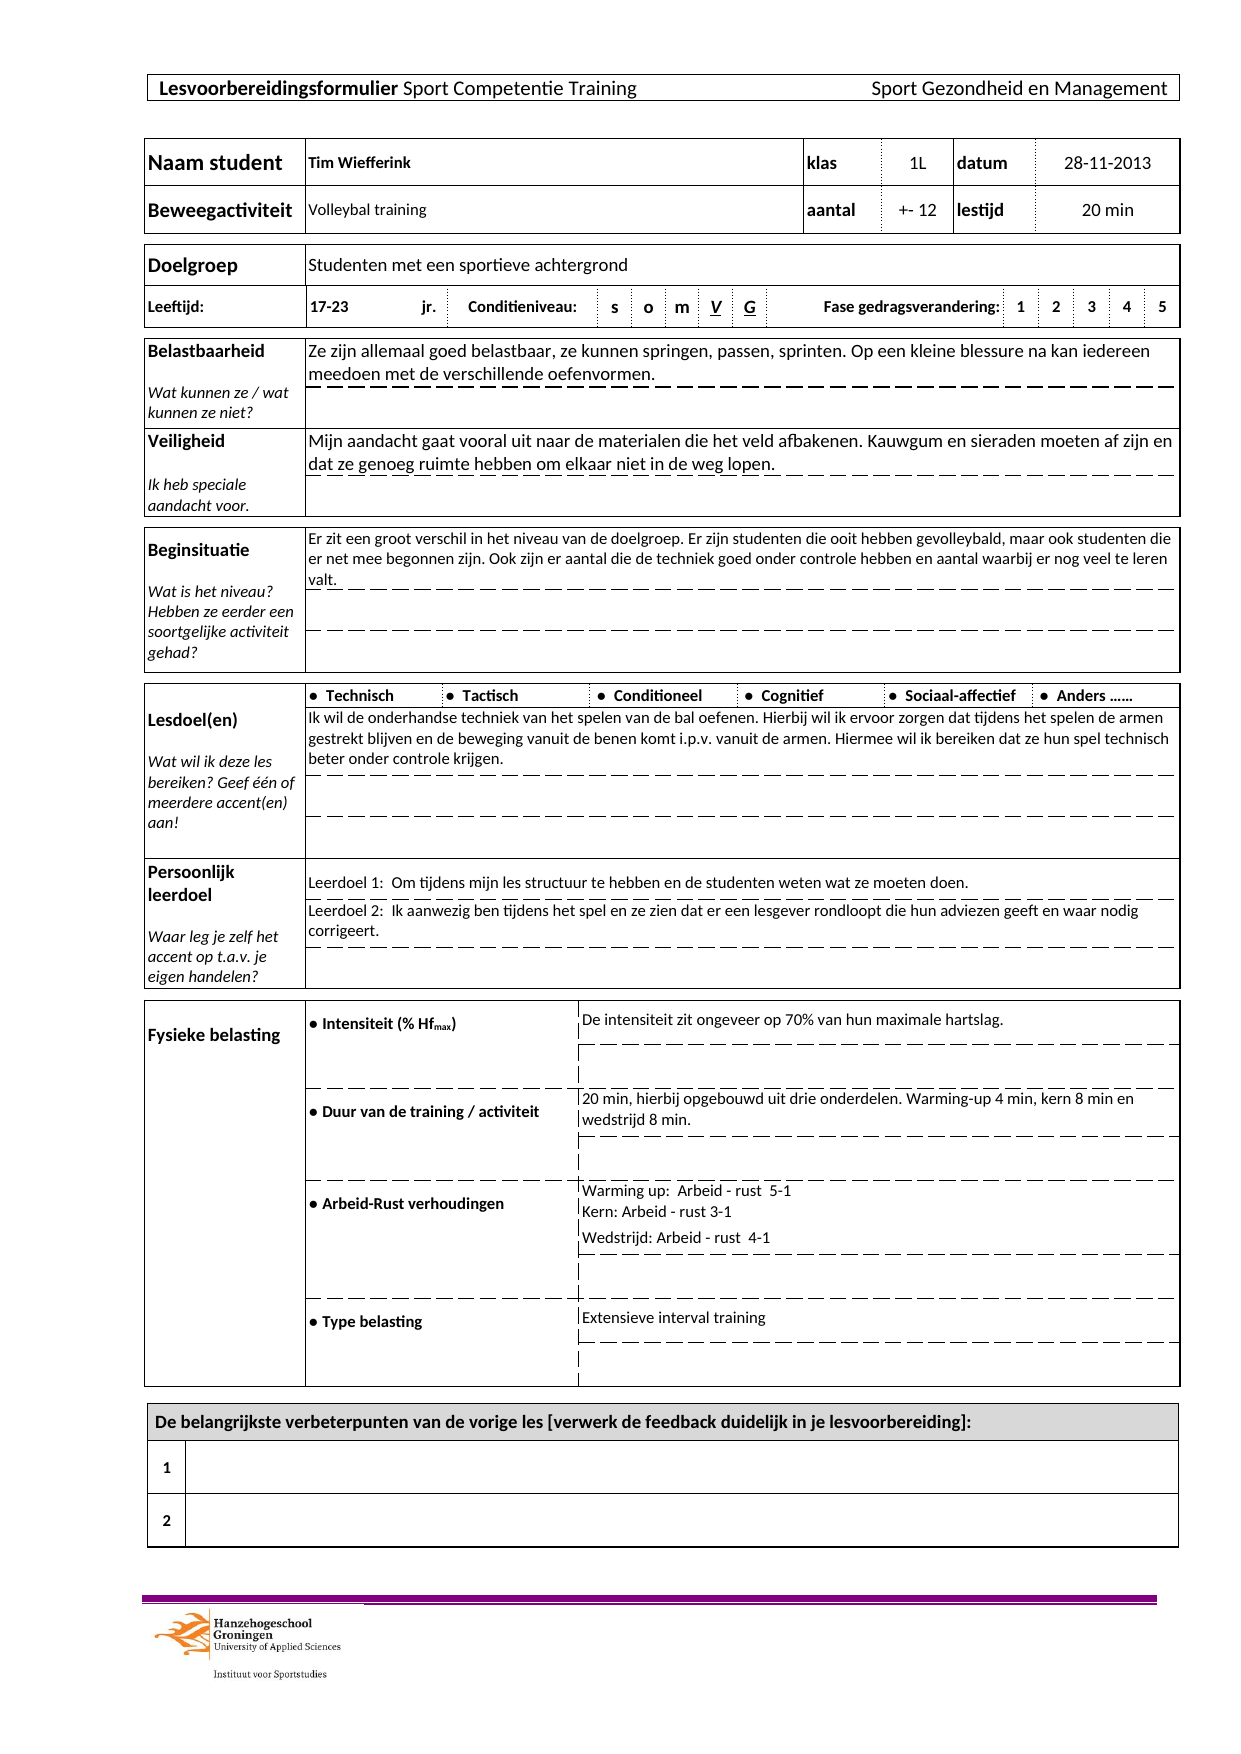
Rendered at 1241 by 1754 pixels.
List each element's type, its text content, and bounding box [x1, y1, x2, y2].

table_cell 3 [1074, 286, 1109, 327]
table_cell Warming up: Arbeid - rust 5-1 Kern: Arbeid - rust 3-1 Wedstrijd: Arbeid - rust 4-1 [579, 1180, 1179, 1254]
table_cell [306, 775, 1179, 816]
table_cell Leeftijd: [145, 286, 306, 327]
table_cell 4 [1109, 286, 1144, 327]
table_header Lesdoel(en) Wat wil ik deze les bereiken? Geef één of meerdere accent(en) aan! [145, 684, 305, 858]
table_cell 2 [1038, 286, 1074, 327]
table_cell ● Duur van de training / activiteit [306, 1088, 579, 1179]
table_cell 5 [1145, 286, 1179, 327]
table_cell s [598, 286, 631, 327]
table_cell o [631, 286, 665, 327]
table_cell Conditieniveau: [448, 286, 598, 327]
table_cell +- 12 [881, 186, 953, 233]
table_header Naam student [145, 139, 305, 185]
table_header 28-11-2013 [1035, 139, 1179, 185]
table_header datum [954, 139, 1035, 185]
table_cell G [733, 286, 766, 327]
table_header ● Cognitief [737, 684, 885, 707]
table_header De intensiteit zit ongeveer op 70% van hun maximale hartslag. [579, 1001, 1179, 1043]
table_cell ● Type belasting [306, 1298, 579, 1386]
table_cell Ik wil de onderhandse techniek van het spelen van de bal oefenen. Hierbij wil ik ervoor zorgen dat tijdens het spelen de armen gestrekt blijven en de beweging vanuit de benen komt i.p.v. vanuit de armen. Hiermee wil ik bereiken dat ze hun spel technisch beter onder controle krijgen. [306, 708, 1179, 775]
table_cell V [699, 286, 733, 327]
table_cell [579, 1136, 1179, 1179]
table_cell Extensieve interval training [579, 1298, 1179, 1342]
table_header Doelgroep [145, 245, 305, 285]
table_header Beginsituatie Wat is het niveau? Hebben ze eerder een soortgelijke activiteit gehad? [145, 528, 305, 672]
table_cell Fase gedragsverandering: [766, 286, 1003, 327]
table_header Tim Wiefferink [306, 139, 803, 185]
table_cell 20 min [1035, 186, 1179, 233]
table_header ● Intensiteit (% Hfmax) [306, 1001, 579, 1088]
table_header ● Tactisch [442, 684, 589, 707]
table_cell [579, 1342, 1179, 1386]
table_cell [186, 1441, 1178, 1493]
table_cell Leerdoel 1: Om tijdens mijn les structuur te hebben en de studenten weten wat ze moeten doen. [306, 859, 1179, 899]
table_header ● Conditioneel [590, 684, 737, 707]
table_cell 2 [148, 1494, 185, 1546]
table_header 1L [881, 139, 953, 185]
table_cell lestijd [954, 186, 1035, 233]
table_header Er zit een groot verschil in het niveau van de doelgroep. Er zijn studenten die ooit hebben gevolleybald, maar ook studenten die er net mee begonnen zijn. Ook zijn er aantal die de techniek goed onder controle hebben en aantal waarbij er nog veel te leren valt. [306, 528, 1179, 589]
table_cell 17-23 [307, 286, 410, 327]
table_header ● Technisch [306, 684, 442, 707]
table_header Belastbaarheid Wat kunnen ze / wat kunnen ze niet? [145, 339, 305, 428]
table_cell 20 min, hierbij opgebouwd uit drie onderdelen. Warming-up 4 min, kern 8 min en wedstrijd 8 min. [579, 1088, 1179, 1136]
table_header ● Sociaal-affectief [885, 684, 1032, 707]
table_cell [579, 1254, 1179, 1298]
table_cell [306, 630, 1179, 672]
table_header De belangrijkste verbeterpunten van de vorige les [verwerk de feedback duidelijk in je lesvoorbereiding]: [148, 1404, 1178, 1440]
table_cell Beweegactiviteit [145, 186, 305, 233]
table_header Fysieke belasting [145, 1001, 305, 1386]
table_cell 1 [148, 1441, 185, 1493]
table_cell Volleybal training [306, 186, 803, 233]
table_cell [306, 589, 1179, 630]
table_cell [306, 816, 1179, 858]
table_header Studenten met een sportieve achtergrond [306, 245, 1179, 285]
table_cell m [665, 286, 699, 327]
table_cell Leerdoel 2: Ik aanwezig ben tijdens het spel en ze zien dat er een lesgever rondloopt die hun adviezen geeft en waar nodig corrigeert. [306, 899, 1179, 947]
table_cell [306, 386, 1179, 428]
table_cell [579, 1044, 1179, 1088]
table_header klas [804, 139, 881, 185]
table_header Ze zijn allemaal goed belastbaar, ze kunnen springen, passen, sprinten. Op een kleine blessure na kan iedereen meedoen met de verschillende oefenvormen. sdfsdf dsdf [306, 339, 1179, 386]
table_cell [306, 475, 1179, 516]
table_cell 1 [1003, 286, 1038, 327]
table_cell [306, 947, 1179, 988]
table_cell jr. [410, 286, 448, 327]
table_cell Veiligheid Ik heb speciale aandacht voor. [145, 429, 305, 516]
table_cell aantal [804, 186, 881, 233]
table_cell Persoonlijk leerdoel Waar leg je zelf het accent op t.a.v. je eigen handelen? [145, 859, 305, 988]
table_cell ● Arbeid-Rust verhoudingen [306, 1180, 579, 1298]
table_cell Mijn aandacht gaat vooral uit naar de materialen die het veld afbakenen. Kauwgum en sieraden moeten af zijn en dat ze genoeg ruimte hebben om elkaar niet in de weg lopen. [306, 429, 1179, 474]
table_cell [186, 1494, 1178, 1546]
picture [141, 1604, 364, 1684]
table_header ● Anders …… [1032, 684, 1179, 707]
